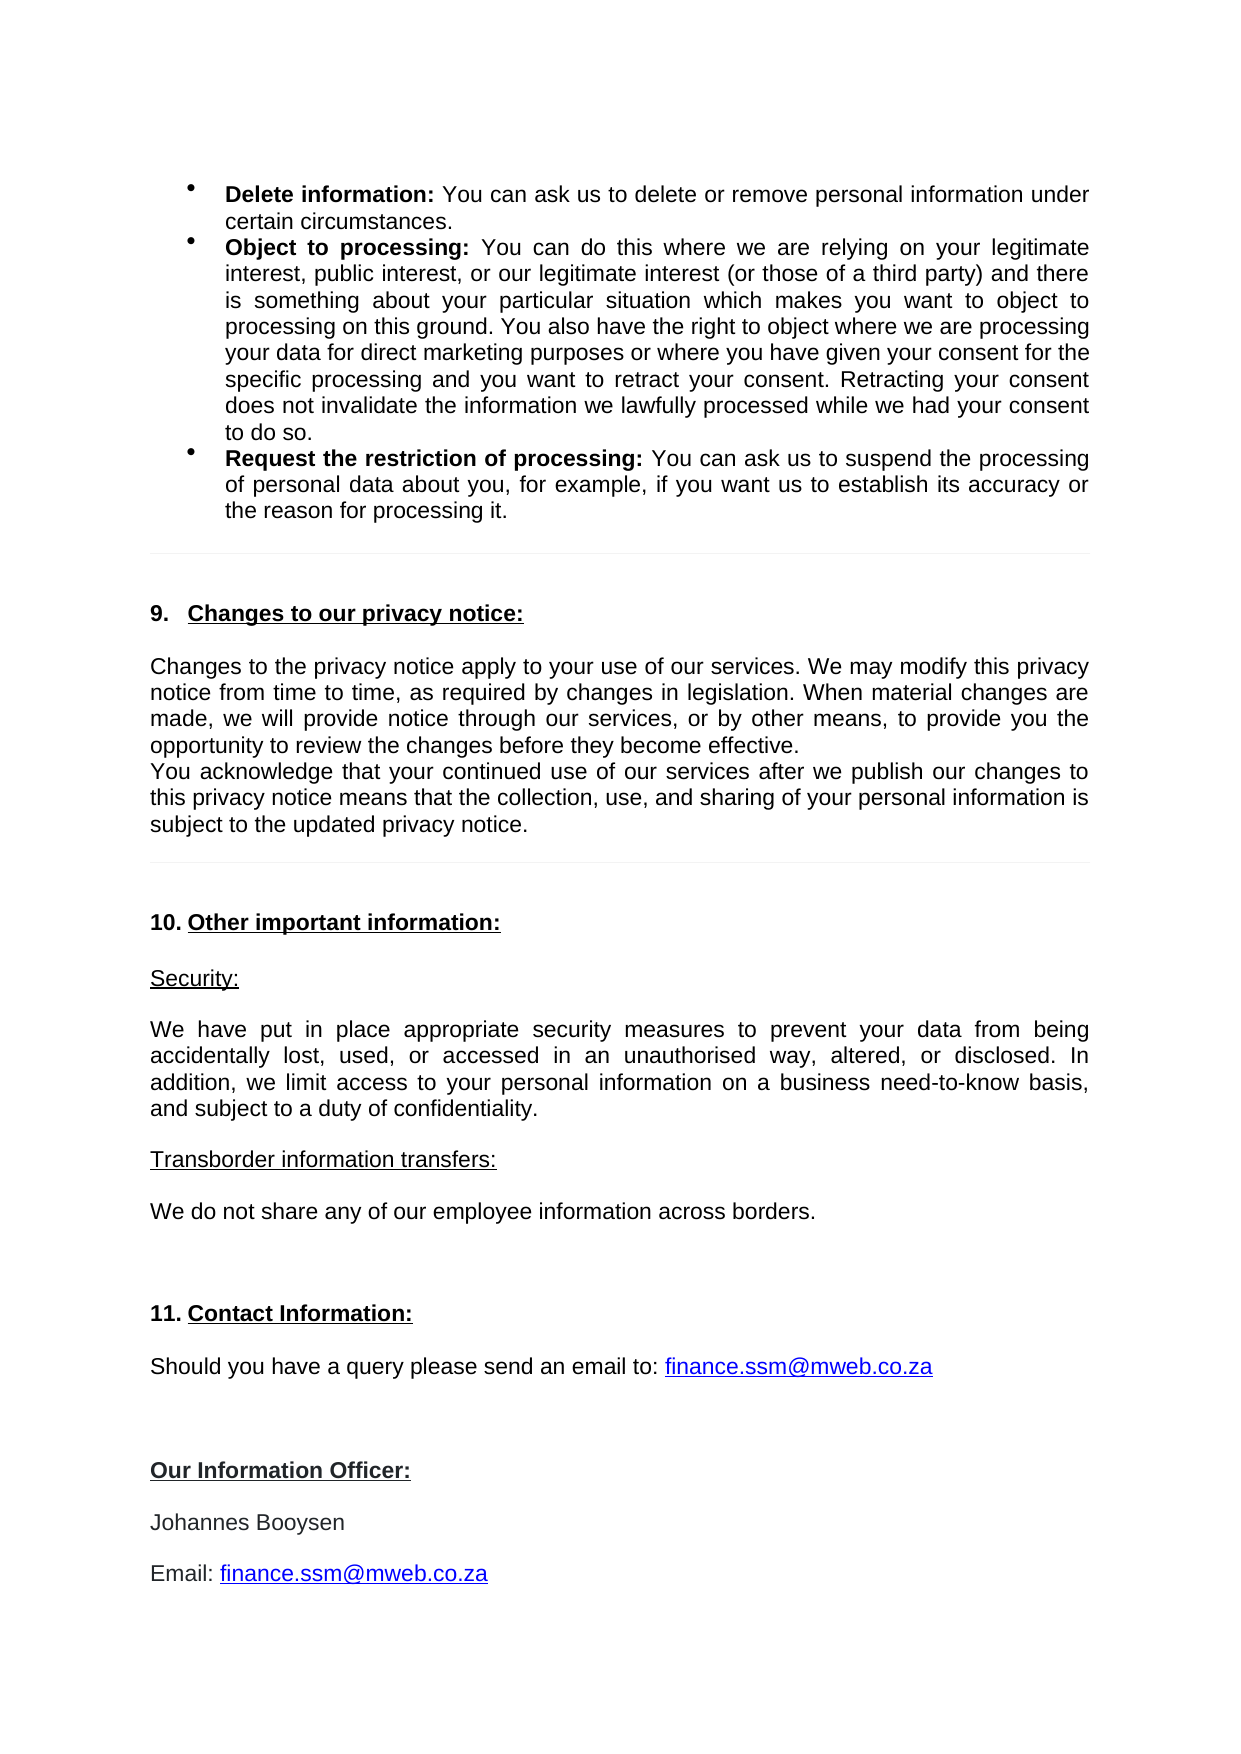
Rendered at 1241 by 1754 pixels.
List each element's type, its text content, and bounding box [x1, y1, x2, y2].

text Should you have a query please send an email to: finance.ssm@mweb.co.za [150, 1353, 1090, 1379]
text You acknowledge that your continued use of our services after we publish our changes to this privacy notice means that the collection, use, and sharing of your personal information is subject to the updated privacy notice. [150, 758, 1090, 837]
text Security: [150, 964, 1090, 991]
list Request the restriction of processing: You can ask us to suspend the processing of personal data about you, for example, if you want us to establish its accuracy or the reason for processing it. [187, 445, 1090, 524]
subtitle Contact Information: [150, 1300, 1090, 1327]
list Delete information: You can ask us to delete or remove personal information under certain circumstances. [187, 181, 1090, 234]
subtitle Other important information: [150, 909, 1090, 935]
text Changes to the privacy notice apply to your use of our services. We may modify this privacy notice from time to time, as required by changes in legislation. When material changes are made, we will provide notice through our services, or by other means, to provide you the opportunity to review the changes before they become effective. [150, 653, 1090, 758]
text Our Information Officer: [150, 1457, 1090, 1483]
text We have put in place appropriate security measures to prevent your data from being accidentally lost, used, or accessed in an unauthorised way, altered, or disclosed. In addition, we limit access to your personal information on a business need-to-know basis, and subject to a duty of confidentiality. [150, 1016, 1090, 1121]
text Email: finance.ssm@mweb.co.za [150, 1560, 1090, 1586]
list Object to processing: You can do this where we are relying on your legitimate interest, public interest, or our legitimate interest (or those of a third party) and there is something about your particular situation which makes you want to object to processing on this ground. You also have the right to object where we are processing your data for direct marketing purposes or where you have given your consent for the specific processing and you want to retract your consent. Retracting your consent does not invalidate the information we lawfully processed while we had your consent to do so. [187, 234, 1090, 445]
text Transborder information transfers: [150, 1146, 1090, 1173]
text We do not share any of our employee information across borders. [150, 1198, 1090, 1224]
text Johannes Booysen [150, 1508, 1090, 1535]
subtitle Changes to our privacy notice: [150, 600, 1090, 626]
